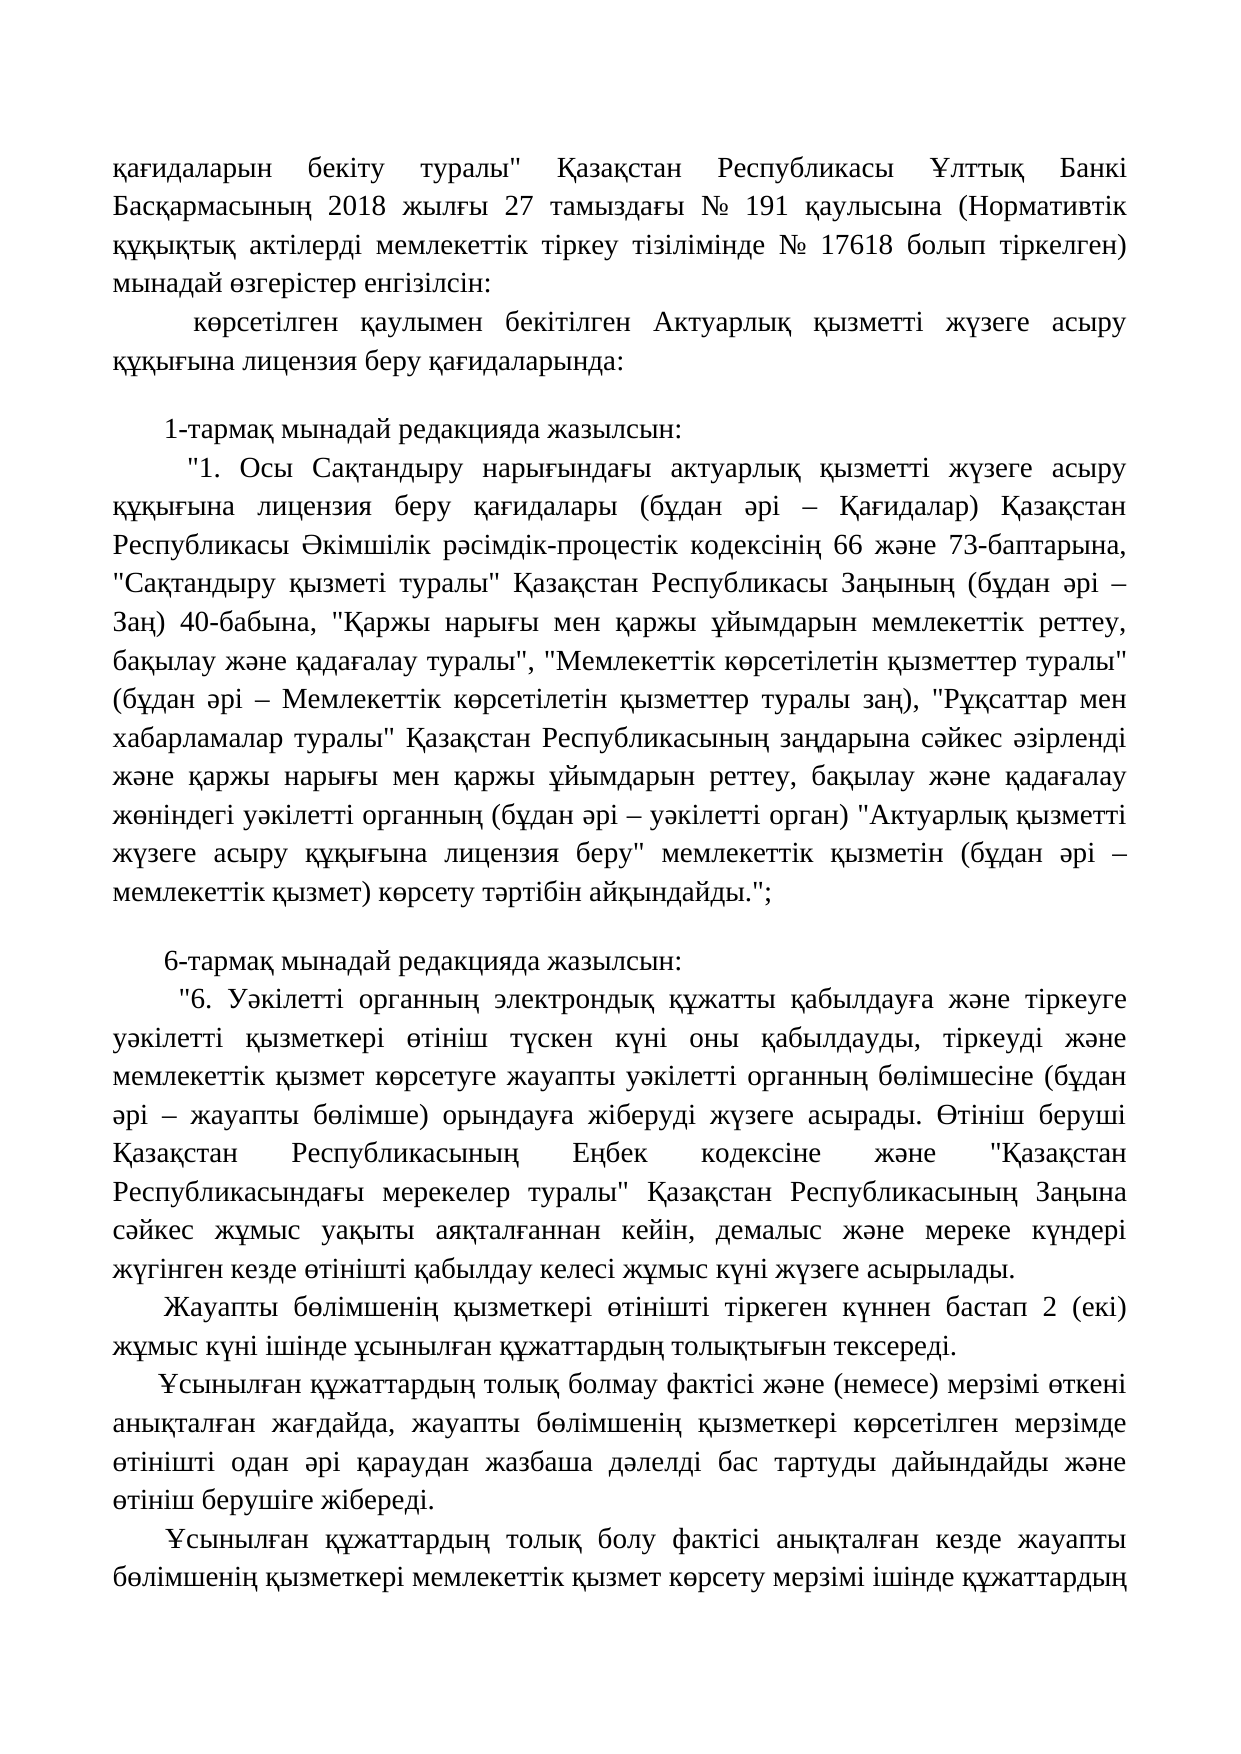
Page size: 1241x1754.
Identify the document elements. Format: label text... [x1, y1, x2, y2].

text Ұсынылған құжаттардың толық болмау фактісі және (немесе) мерзімі өткені анықталған жағдайда, жауапты бөлімшенің қызметкері көрсетілген мерзімде өтінішті одан әрі қараудан жазбаша дәлелді бас тартуды дайындайды және өтініш берушіге жібереді. [112, 1367, 1128, 1516]
text көрсетілген қаулымен бекітілген Актуарлық қызметті жүзеге асыру құқығына лицензия беру қағидаларында: [112, 304, 1128, 376]
text "6. Уәкілетті органның электрондық құжатты қабылдауға және тіркеуге уәкілетті қызметкері өтініш түскен күні оны қабылдауды, тіркеуді және мемлекеттік қызмет көрсетуге жауапты уәкілетті органның бөлімшесіне (бұдан әрі – жауапты бөлімше) орындауға жіберуді жүзеге асырады. Өтініш беруші Қазақстан Республикасының Еңбек кодексіне және "Қазақстан Республикасындағы мерекелер туралы" Қазақстан Республикасының Заңына сәйкес жұмыс уақыты аяқталғаннан кейін, демалыс және мереке күндері жүгінген кезде өтінішті қабылдау келесі жұмыс күні жүзеге асырылады. [112, 981, 1128, 1284]
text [112, 150, 1128, 299]
text "1. Осы Сақтандыру нарығындағы актуарлық қызметті жүзеге асыру құқығына лицензия беру қағидалары (бұдан әрі – Қағидалар) Қазақстан Республикасы Әкімшілік рәсімдік-процестік кодексінің 66 және 73-баптарына, "Сақтандыру қызметі туралы" Қазақстан Республикасы Заңының (бұдан әрі – Заң) 40-бабына, "Қаржы нарығы мен қаржы ұйымдарын мемлекеттік реттеу, бақылау және қадағалау туралы", "Мемлекеттік көрсетілетін қызметтер туралы" (бұдан әрі – Мемлекеттік көрсетілетін қызметтер туралы заң), "Рұқсаттар мен хабарламалар туралы" Қазақстан Республикасының заңдарына сәйкес әзірленді және қаржы нарығы мен қаржы ұйымдарын реттеу, бақылау және қадағалау жөніндегі уәкілетті органның (бұдан әрі – уәкілетті орган) "Актуарлық қызметті жүзеге асыру құқығына лицензия беру" мемлекеттік қызметін (бұдан әрі – мемлекеттік қызмет) көрсету тәртібін айқындайды."; [112, 450, 1128, 907]
text Жауапты бөлімшенің қызметкері өтінішті тіркеген күннен бастап 2 (екі) жұмыс күні ішінде ұсынылған құжаттардың толықтығын тексереді. [112, 1289, 1128, 1362]
text 1-тармақ мынадай редакцияда жазылсын: [112, 411, 1128, 445]
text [112, 1521, 1128, 1593]
text 6-тармақ мынадай редакцияда жазылсын: [112, 943, 1128, 976]
